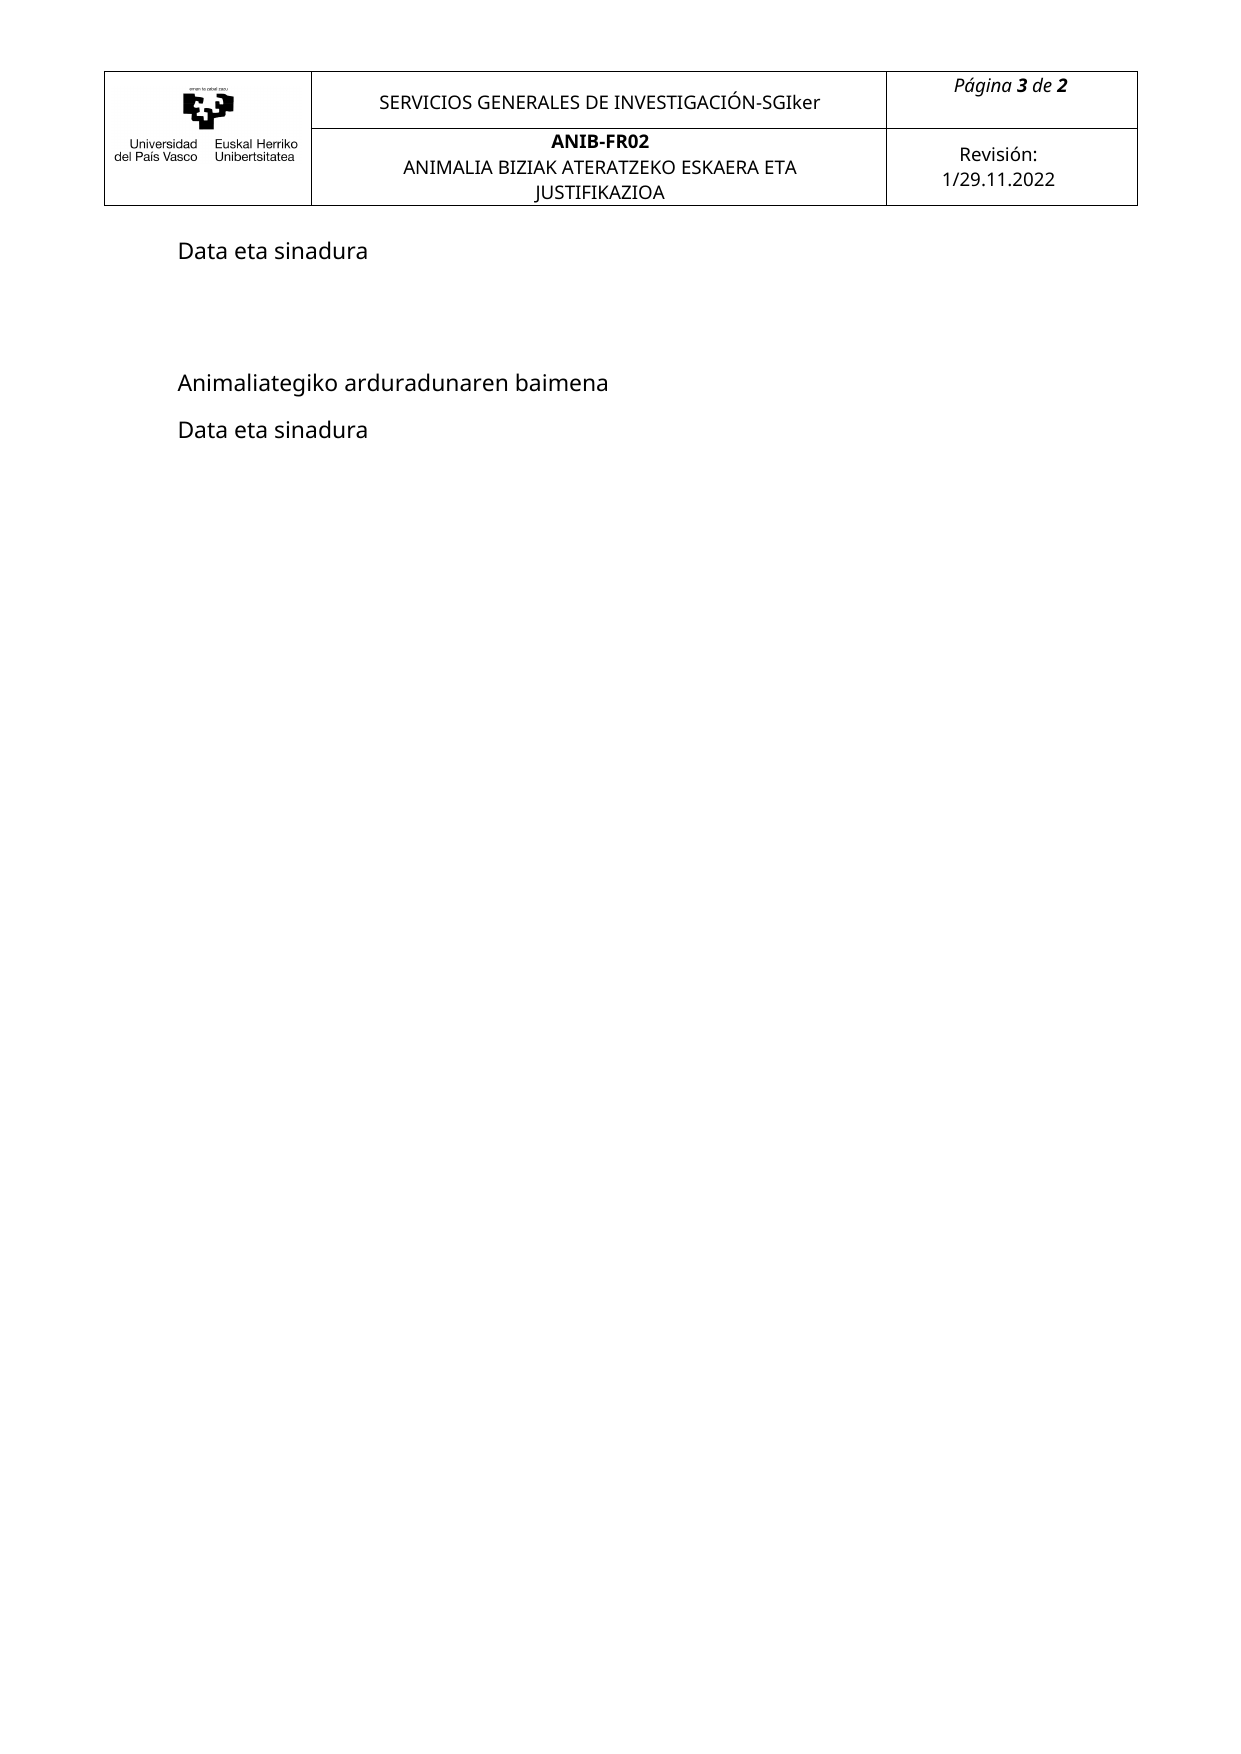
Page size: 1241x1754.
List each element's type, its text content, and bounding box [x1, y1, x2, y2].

picture [111, 86, 303, 164]
text Data eta sinadura [177, 414, 1063, 445]
text Data eta sinadura [177, 235, 1063, 266]
text Animaliategiko arduradunaren baimena [177, 367, 1063, 398]
